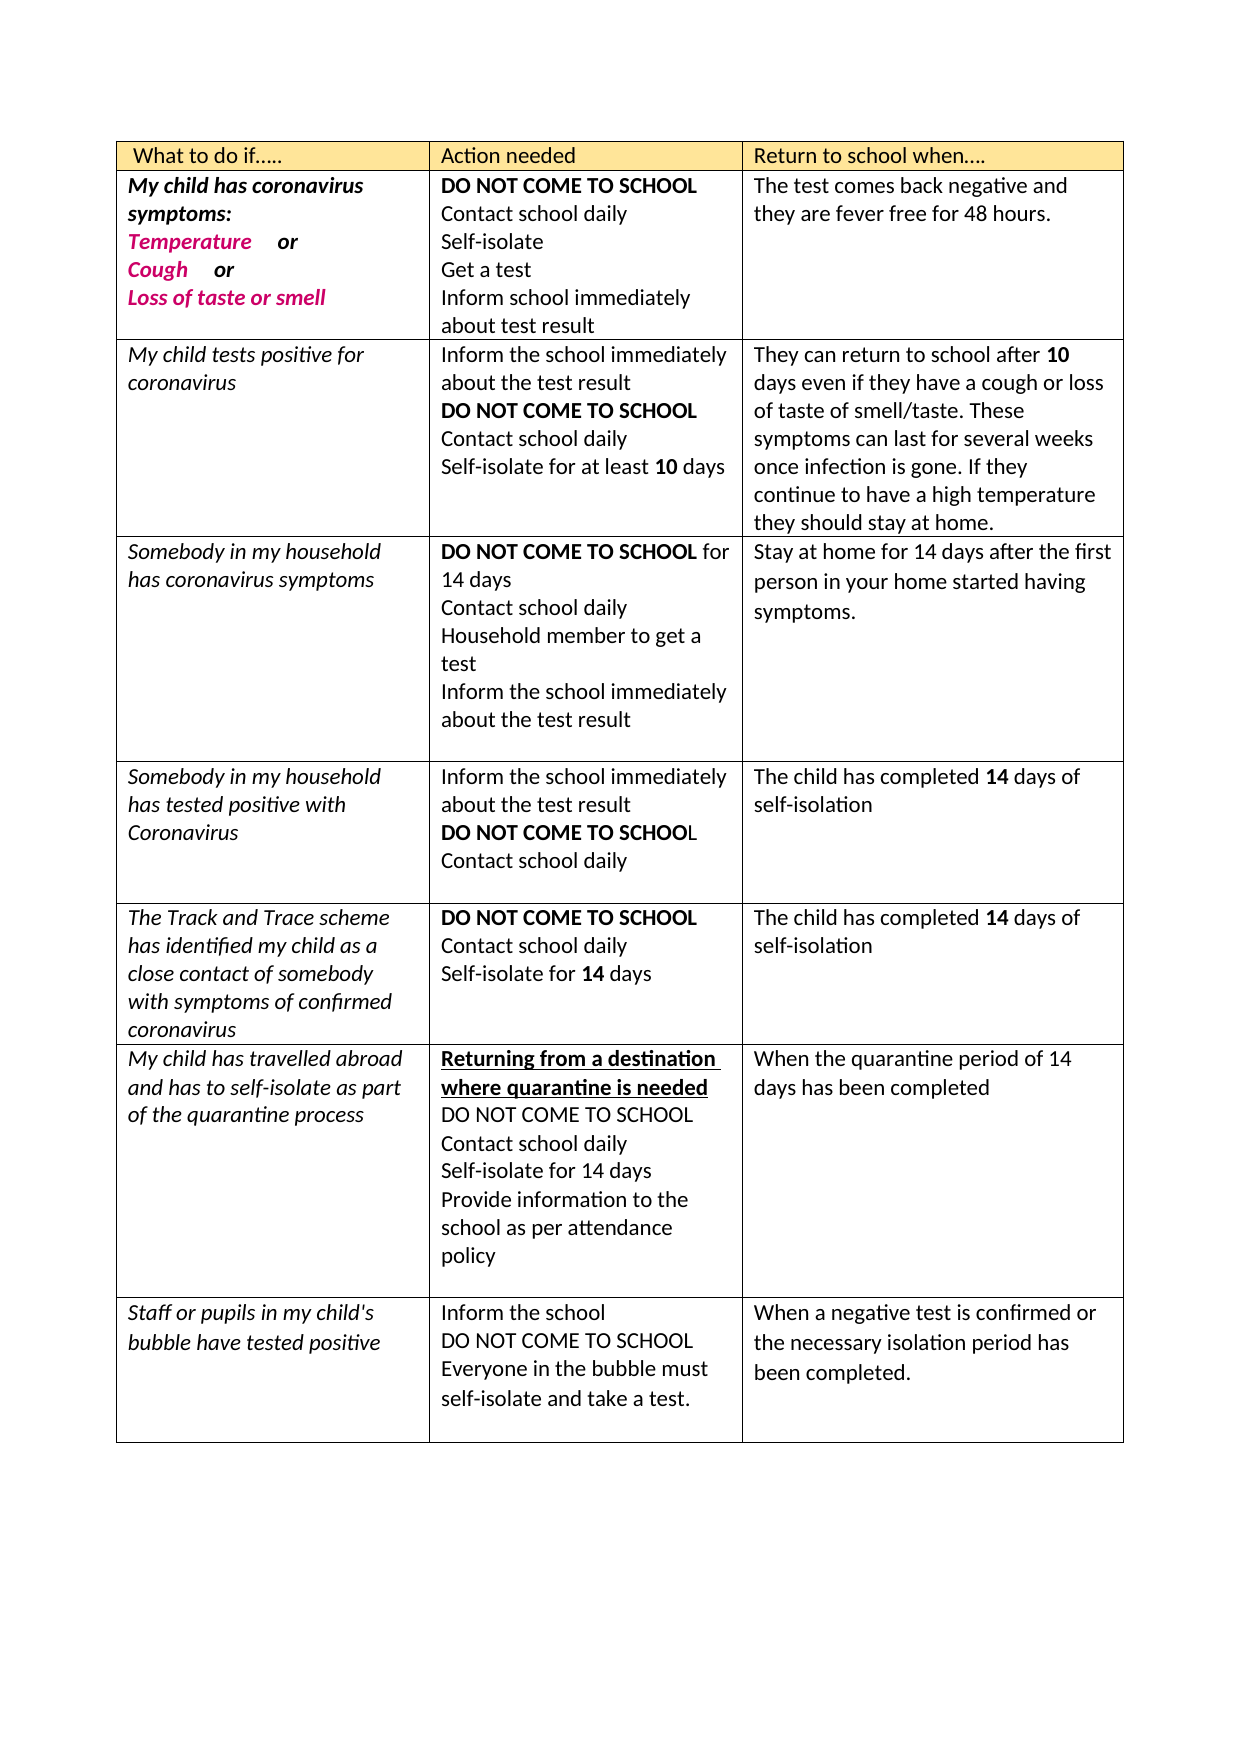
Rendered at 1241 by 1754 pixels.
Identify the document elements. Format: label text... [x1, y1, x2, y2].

table_header What to do if….. [117, 142, 429, 170]
table_cell Inform the school immediately about the test result DO NOT COME TO SCHOOL Contact school daily Self-isolate for at least 10 days [430, 340, 742, 536]
table_cell Inform the school DO NOT COME TO SCHOOL Everyone in the bubble must self-isolate and take a test. [430, 1298, 742, 1442]
table_cell They can return to school after 10 days even if they have a cough or loss of taste of smell/taste. These symptoms can last for several weeks once infection is gone. If they continue to have a high temperature they should stay at home. [743, 340, 1123, 536]
table_cell DO NOT COME TO SCHOOL for 14 days Contact school daily Household member to get a test Inform the school immediately about the test result [430, 537, 742, 761]
table_cell DO NOT COME TO SCHOOL Contact school daily Self-isolate for 14 days [430, 904, 742, 1043]
table_cell The test comes back negative and they are fever free for 48 hours. [743, 171, 1123, 339]
table_header Return to school when…. [743, 142, 1123, 170]
table_cell When the quarantine period of 14 days has been completed [743, 1045, 1123, 1297]
table_cell My child has coronavirus symptoms: Temperature or Cough or Loss of taste or smell [117, 171, 429, 339]
table_cell My child has travelled abroad and has to self-isolate as part of the quarantine process [117, 1045, 429, 1297]
table_cell Somebody in my household has tested positive with Coronavirus [117, 762, 429, 902]
table_cell Returning from a destination where quarantine is needed DO NOT COME TO SCHOOL Contact school daily Self-isolate for 14 days Provide information to the school as per attendance policy [430, 1045, 742, 1297]
table_cell DO NOT COME TO SCHOOL Contact school daily Self-isolate Get a test Inform school immediately about test result [430, 171, 742, 339]
table_cell The child has completed 14 days of self-isolation [743, 904, 1123, 1043]
table_cell The child has completed 14 days of self-isolation [743, 762, 1123, 902]
table_cell Somebody in my household has coronavirus symptoms [117, 537, 429, 761]
table_cell Staff or pupils in my child's bubble have tested positive [117, 1298, 429, 1442]
table_cell When a negative test is confirmed or the necessary isolation period has been completed. [743, 1298, 1123, 1442]
table_cell Inform the school immediately about the test result DO NOT COME TO SCHOOL Contact school daily [430, 762, 742, 902]
table_cell Stay at home for 14 days after the first person in your home started having symptoms. [743, 537, 1123, 761]
table_header Action needed [430, 142, 742, 170]
table_cell The Track and Trace scheme has identified my child as a close contact of somebody with symptoms of confirmed coronavirus [117, 904, 429, 1043]
table_cell My child tests positive for coronavirus [117, 340, 429, 536]
